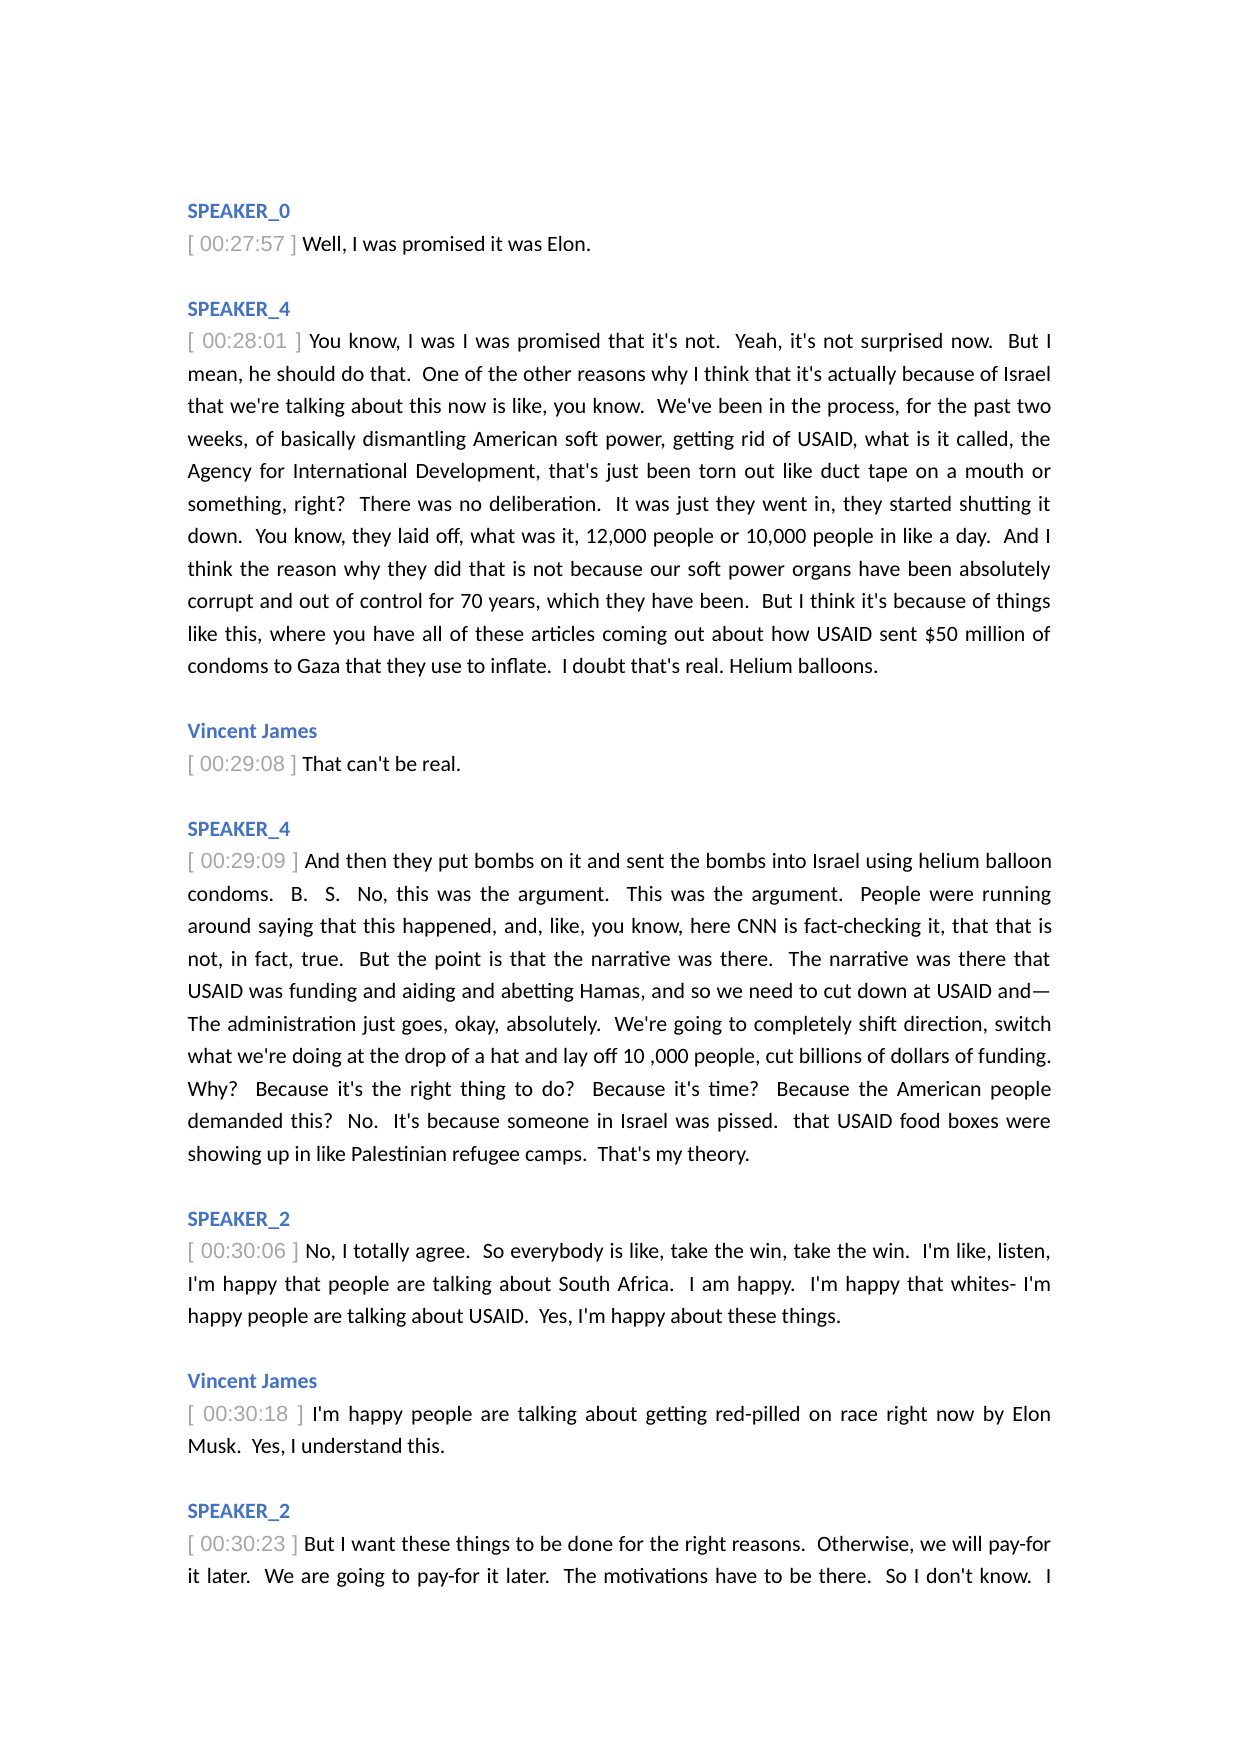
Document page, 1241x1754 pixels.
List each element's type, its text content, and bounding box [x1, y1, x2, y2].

text [ 00:30:06 ] No, I totally agree. So everybody is like, take the win, take the win. I'm like, listen, I'm happy that people are talking about South Africa. I am happy. I'm happy that whites- I'm happy people are talking about USAID. Yes, I'm happy about these things. [187, 1234, 1053, 1332]
text SPEAKER_4 [187, 812, 1053, 844]
text SPEAKER_2 [187, 1202, 1053, 1234]
text [ 00:29:08 ] That can't be real. [187, 747, 1053, 779]
text [ 00:27:57 ] Well, I was promised it was Elon. [187, 227, 1053, 259]
text SPEAKER_4 [187, 292, 1053, 324]
text SPEAKER_2 [187, 1494, 1053, 1527]
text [187, 1527, 1053, 1592]
text [ 00:30:18 ] I'm happy people are talking about getting red-pilled on race right now by Elon Musk. Yes, I understand this. [187, 1397, 1053, 1462]
text SPEAKER_0 [187, 194, 1053, 227]
text [ 00:29:09 ] And then they put bombs on it and sent the bombs into Israel using helium balloon condoms. B. S. No, this was the argument. This was the argument. People were running around saying that this happened, and, like, you know, here CNN is fact-checking it, that that is not, in fact, true. But the point is that the narrative was there. The narrative was there that USAID was funding and aiding and abetting Hamas, and so we need to cut down at USAID and— The administration just goes, okay, absolutely. We're going to completely shift direction, switch what we're doing at the drop of a hat and lay off 10 ,000 people, cut billions of dollars of funding. Why? Because it's the right thing to do? Because it's time? Because the American people demanded this? No. It's because someone in Israel was pissed. that USAID food boxes were showing up in like Palestinian refugee camps. That's my theory. [187, 844, 1053, 1169]
text [ 00:28:01 ] You know, I was I was promised that it's not. Yeah, it's not surprised now. But I mean, he should do that. One of the other reasons why I think that it's actually because of Israel that we're talking about this now is like, you know. We've been in the process, for the past two weeks, of basically dismantling American soft power, getting rid of USAID, what is it called, the Agency for International Development, that's just been torn out like duct tape on a mouth or something, right? There was no deliberation. It was just they went in, they started shutting it down. You know, they laid off, what was it, 12,000 people or 10,000 people in like a day. And I think the reason why they did that is not because our soft power organs have been absolutely corrupt and out of control for 70 years, which they have been. But I think it's because of things like this, where you have all of these articles coming out about how USAID sent $50 million of condoms to Gaza that they use to inflate. I doubt that's real. Helium balloons. [187, 324, 1053, 682]
text Vincent James [187, 1364, 1053, 1397]
text Vincent James [187, 714, 1053, 747]
